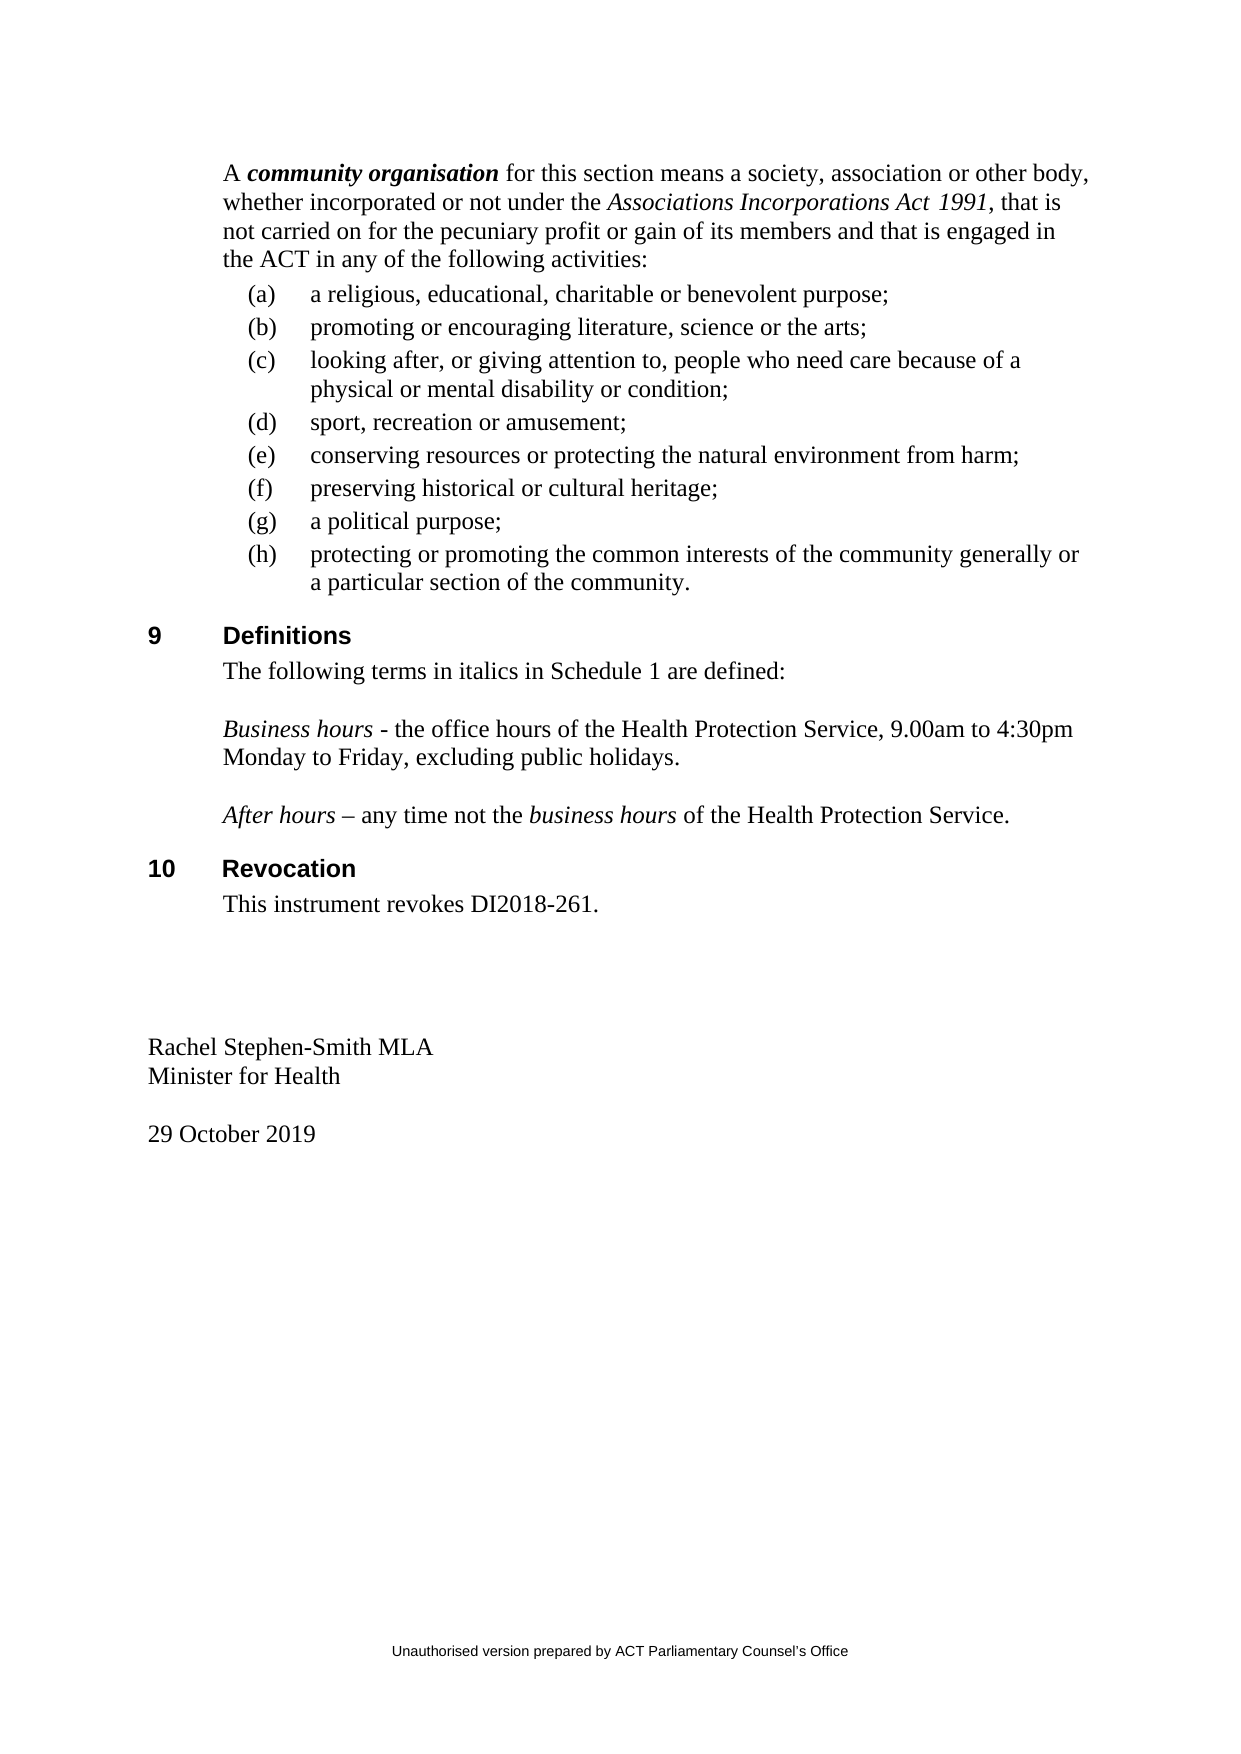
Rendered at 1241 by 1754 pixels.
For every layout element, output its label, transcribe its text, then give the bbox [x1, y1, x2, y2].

list sport, recreation or amusement; [248, 407, 1092, 436]
list preserving historical or cultural heritage; [248, 473, 1092, 502]
text 9 Definitions [148, 621, 1092, 650]
text This instrument revokes DI2018-261. [223, 889, 1092, 917]
text After hours – any time not the business hours of the Health Protection Service. [223, 800, 1092, 829]
list conserving resources or protecting the natural environment from harm; [248, 440, 1092, 469]
list promoting or encouraging literature, science or the arts; [248, 312, 1092, 341]
list protecting or promoting the common interests of the community generally or a particular section of the community. [248, 539, 1092, 596]
text 29 October 2019 [148, 1119, 1092, 1147]
text 10 Revocation [148, 854, 1092, 882]
text Business hours - the office hours of the Health Protection Service, 9.00am to 4:30pm Monday to Friday, excluding public holidays. [223, 714, 1092, 771]
text A community organisation for this section means a society, association or other body, whether incorporated or not under the Associations Incorporations Act 1991, that is not carried on for the pecuniary profit or gain of its members and that is engaged in the ACT in any of the following activities: [223, 158, 1092, 273]
list looking after, or giving attention to, people who need care because of a physical or mental disability or condition; [248, 345, 1092, 403]
list a religious, educational, charitable or benevolent purpose; [248, 279, 1092, 308]
list a political purpose; [248, 506, 1092, 534]
text The following terms in italics in Schedule 1 are defined: [223, 656, 1092, 685]
text Rachel Stephen-Smith MLA [148, 1032, 1092, 1061]
text Minister for Health [148, 1061, 1092, 1090]
